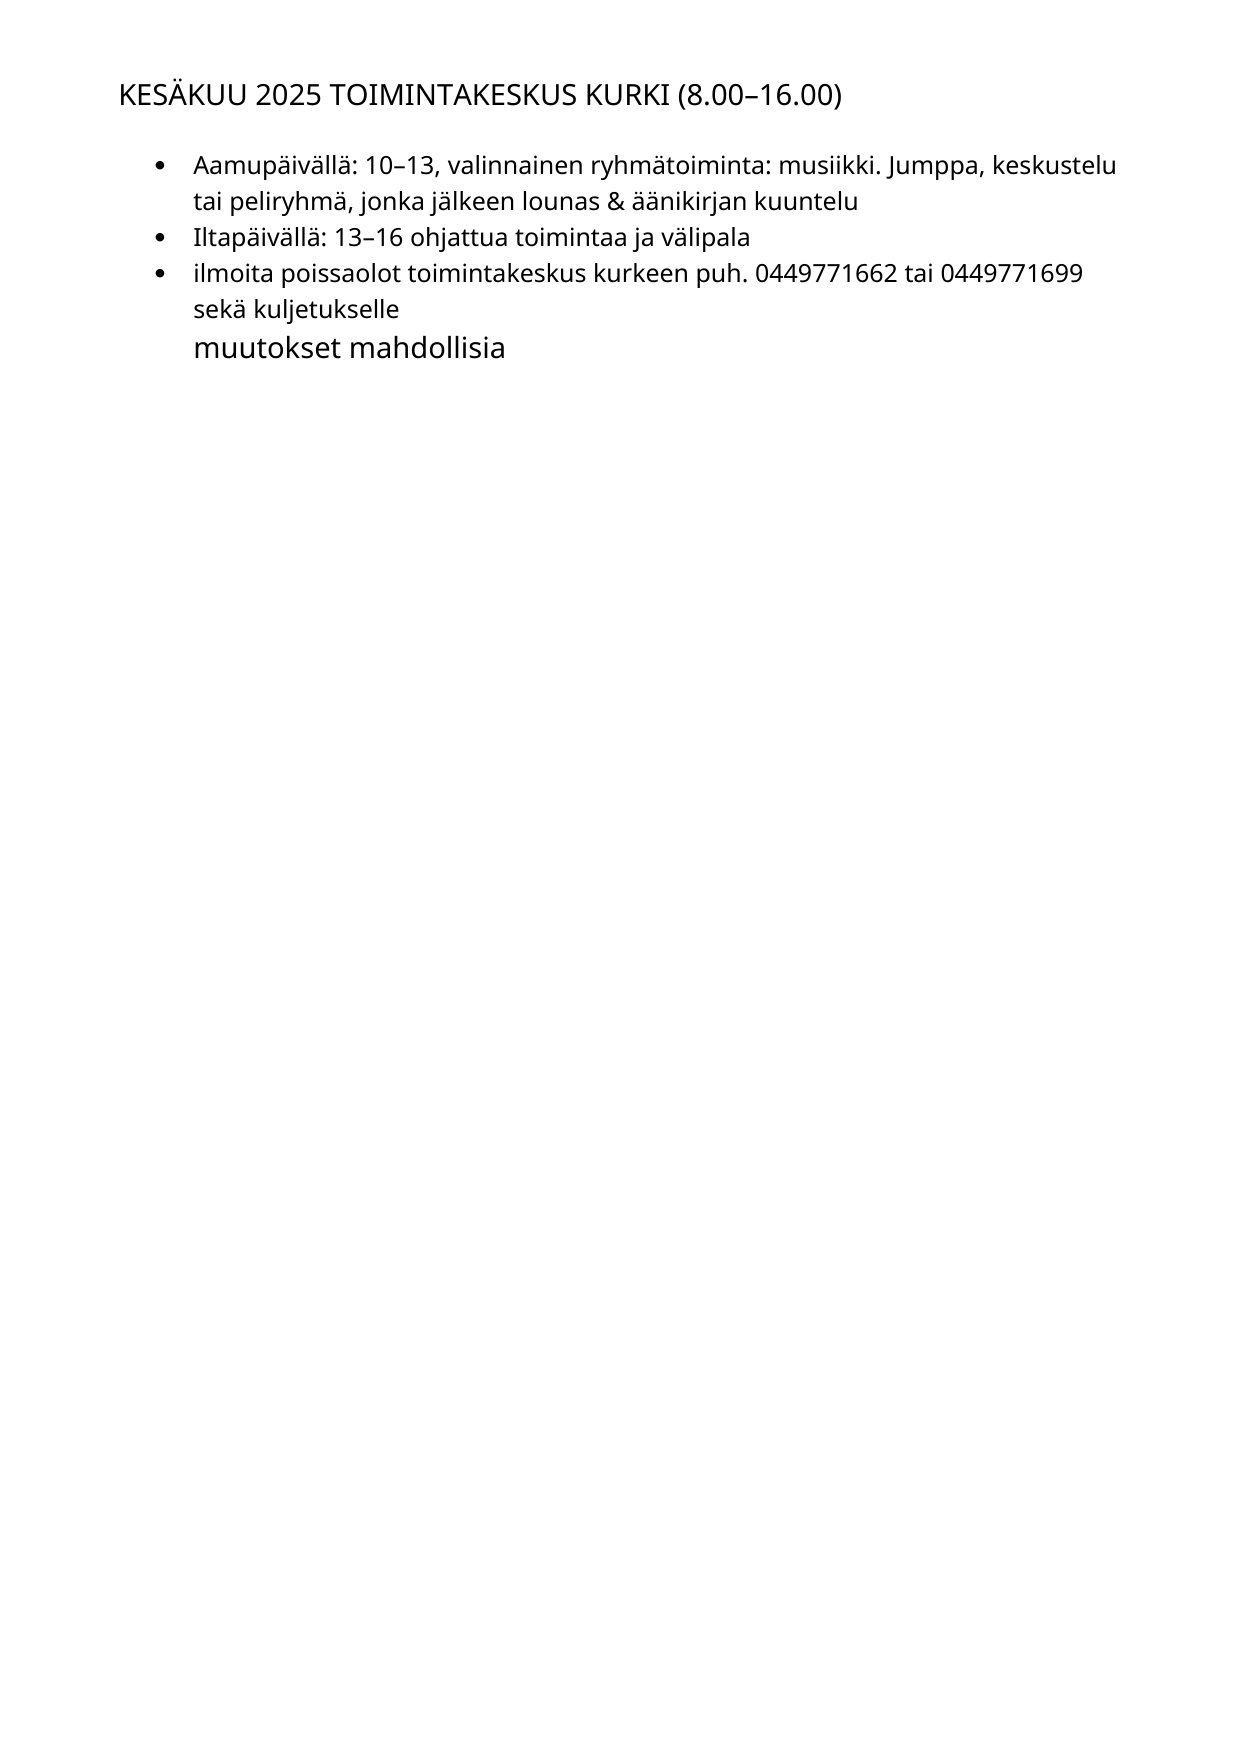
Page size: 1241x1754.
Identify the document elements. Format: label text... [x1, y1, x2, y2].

list Iltapäivällä: 13–16 ohjattua toimintaa ja välipala [156, 220, 1122, 254]
list ilmoita poissaolot toimintakeskus kurkeen puh. 0449771662 tai 0449771699 sekä kuljetukselle [156, 256, 1122, 326]
list Aamupäivällä: 10–13, valinnainen ryhmätoiminta: musiikki. Jumppa, keskustelu tai peliryhmä, jonka jälkeen lounas & äänikirjan kuuntelu [156, 148, 1122, 218]
list muutokset mahdollisia [193, 328, 1122, 367]
